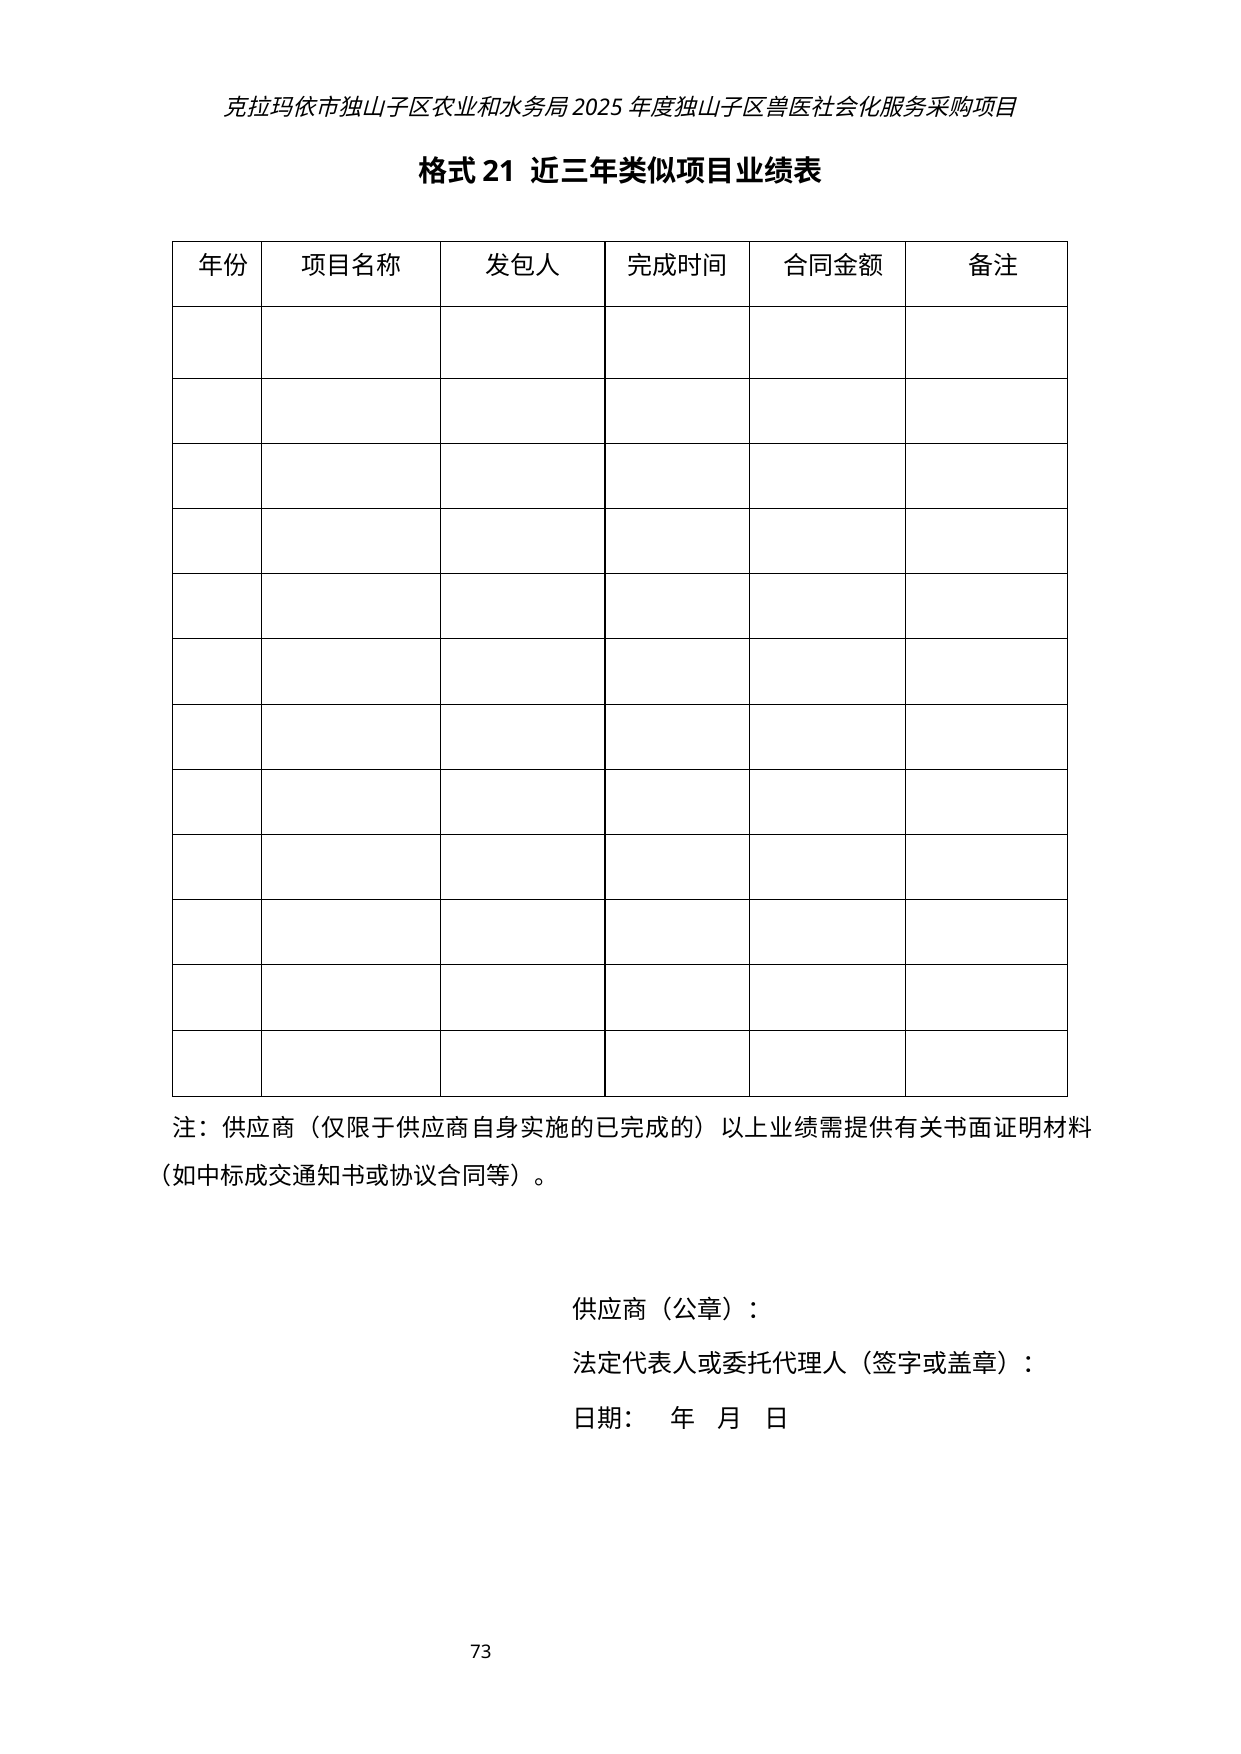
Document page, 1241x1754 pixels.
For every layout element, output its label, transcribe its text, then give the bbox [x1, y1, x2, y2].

table_cell [262, 307, 440, 377]
table_cell [173, 307, 261, 377]
table_cell [750, 1031, 905, 1096]
table_cell [906, 1031, 1067, 1096]
table_cell [173, 770, 261, 834]
table_cell [906, 770, 1067, 834]
table_header 项目名称 [262, 242, 440, 306]
table_header 合同金额 [750, 242, 905, 306]
table_cell [906, 900, 1067, 964]
table_cell [173, 509, 261, 573]
table_cell [606, 705, 749, 769]
table_cell [750, 835, 905, 899]
table_cell [262, 444, 440, 508]
table_cell [906, 574, 1067, 638]
table_cell [173, 444, 261, 508]
table_cell [262, 509, 440, 573]
table_cell [606, 509, 749, 573]
table_cell [441, 1031, 604, 1096]
table_cell [262, 770, 440, 834]
table_cell [441, 900, 604, 964]
table_cell [441, 379, 604, 443]
table_cell [173, 835, 261, 899]
table_cell [606, 1031, 749, 1096]
table_header 完成时间 [606, 242, 749, 306]
table_cell [750, 307, 905, 377]
table_cell [606, 574, 749, 638]
table_cell [441, 307, 604, 377]
text 格式21 近三年类似项目业绩表 [148, 148, 1093, 190]
table_header 发包人 [441, 242, 604, 306]
table_cell [750, 965, 905, 1029]
text 供应商（公章）： [148, 1289, 1093, 1326]
table_cell [262, 900, 440, 964]
table_cell [906, 639, 1067, 703]
table_cell [750, 705, 905, 769]
table_cell [441, 770, 604, 834]
table_header 备注 [906, 242, 1067, 306]
table_cell [441, 835, 604, 899]
table_header 年份 [173, 242, 261, 306]
table_cell [750, 444, 905, 508]
table_cell [750, 639, 905, 703]
table_cell [441, 639, 604, 703]
table_cell [606, 444, 749, 508]
table_cell [606, 770, 749, 834]
table_cell [750, 574, 905, 638]
table_cell [906, 379, 1067, 443]
text 法定代表人或委托代理人（签字或盖章）： [148, 1344, 1093, 1380]
table_cell [606, 307, 749, 377]
table_cell [173, 379, 261, 443]
table_cell [262, 1031, 440, 1096]
table_cell [262, 379, 440, 443]
table_cell [606, 835, 749, 899]
table_cell [750, 900, 905, 964]
table_cell [262, 835, 440, 899]
table_cell [173, 1031, 261, 1096]
text 日期： 年 月 日 [148, 1398, 1093, 1434]
table_cell [173, 965, 261, 1029]
table_cell [750, 379, 905, 443]
table_cell [441, 705, 604, 769]
table_cell [906, 509, 1067, 573]
table_cell [606, 639, 749, 703]
table_cell [906, 965, 1067, 1029]
table_cell [441, 574, 604, 638]
table_cell [906, 444, 1067, 508]
table_cell [173, 574, 261, 638]
table_cell [262, 965, 440, 1029]
text 注：供应商（仅限于供应商自身实施的已完成的）以上业绩需提供有关书面证明材料（如中标成交通知书或协议合同等）。 [148, 1109, 1093, 1191]
table_cell [906, 705, 1067, 769]
table_cell [906, 307, 1067, 377]
table_cell [262, 574, 440, 638]
table_cell [173, 639, 261, 703]
table_cell [606, 965, 749, 1029]
table_cell [750, 770, 905, 834]
table_cell [606, 900, 749, 964]
table_cell [441, 965, 604, 1029]
table_cell [906, 835, 1067, 899]
table_cell [441, 444, 604, 508]
table_cell [262, 639, 440, 703]
table_cell [750, 509, 905, 573]
table_cell [606, 379, 749, 443]
table_cell [441, 509, 604, 573]
table_cell [262, 705, 440, 769]
table_cell [173, 900, 261, 964]
table_cell [173, 705, 261, 769]
